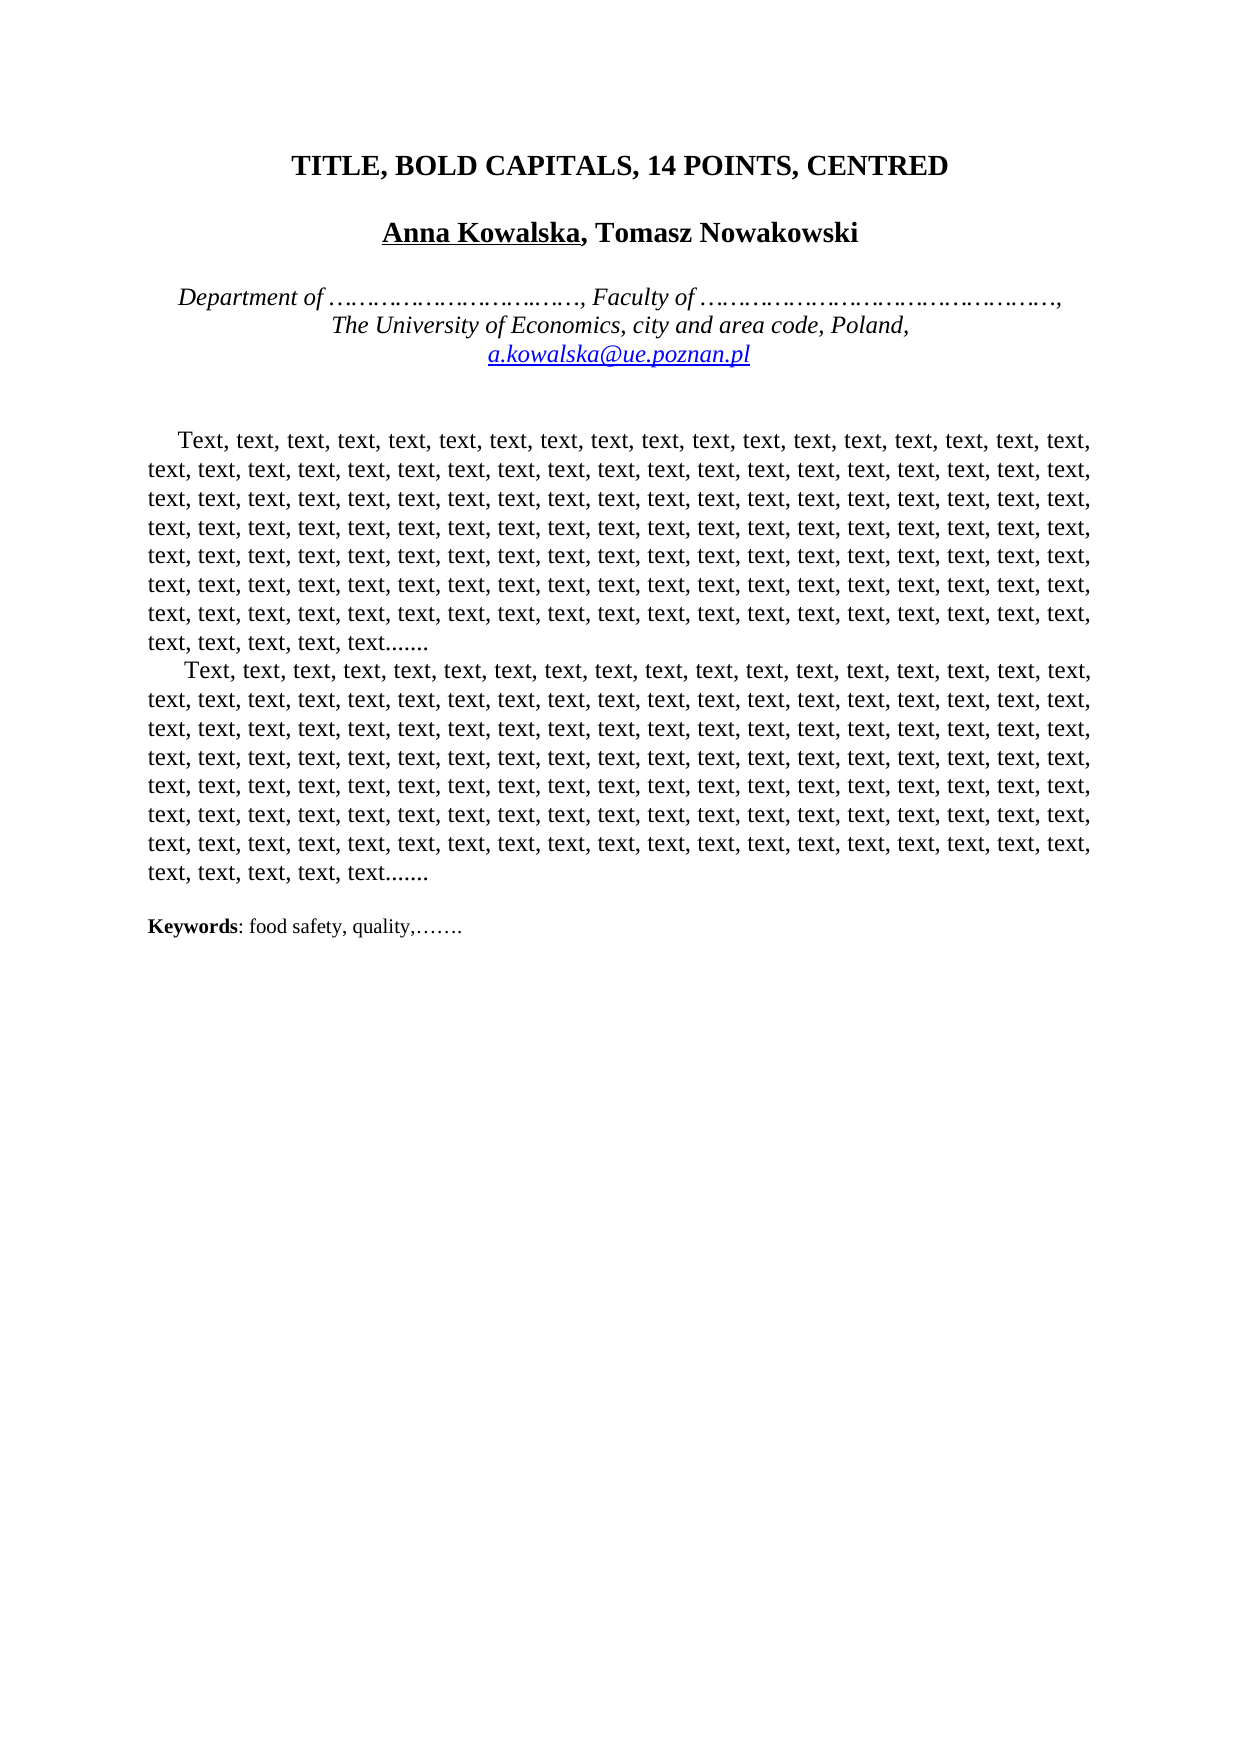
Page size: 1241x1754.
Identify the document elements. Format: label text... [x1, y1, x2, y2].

text Keywords: food safety, quality,……. [148, 914, 1093, 938]
text The University of Economics, city and area code, Poland, [148, 311, 1093, 339]
text Text, text, text, text, text, text, text, text, text, text, text, text, text, text, text, text, text, text, text, text, text, text, text, text, text, text, text, text, text, text, text, text, text, text, text, text, text, text, text, text, text, text, text, text, text, text, text, text, text, text, text, text, text, text, text, text, text, text, text, text, text, text, text, text, text, text, text, text, text, text, text, text, text, text, text, text, text, text, text, text, text, text, text, text, text, text, text, text, text, text, text, text, text, text, text, text, text, text, text, text, text, text, text, text, text, text, text, text, text, text, text, text, text, text, text, text, text, text, text, text, text, text, text, text, text, text, text, text, text, text, text, text, text, text, text, text, text....... [148, 656, 1093, 886]
text Anna Kowalska, Tomasz Nowakowski [148, 215, 1093, 248]
text TITLE, BOLD CAPITALS, 14 POINTS, CENTRED [148, 148, 1093, 181]
text a.kowalska@ue.poznan.pl [148, 339, 1093, 368]
text Text, text, text, text, text, text, text, text, text, text, text, text, text, text, text, text, text, text, text, text, text, text, text, text, text, text, text, text, text, text, text, text, text, text, text, text, text, text, text, text, text, text, text, text, text, text, text, text, text, text, text, text, text, text, text, text, text, text, text, text, text, text, text, text, text, text, text, text, text, text, text, text, text, text, text, text, text, text, text, text, text, text, text, text, text, text, text, text, text, text, text, text, text, text, text, text, text, text, text, text, text, text, text, text, text, text, text, text, text, text, text, text, text, text, text, text, text, text, text, text, text, text, text, text, text, text, text, text, text, text, text, text, text, text, text, text, text....... [148, 426, 1093, 656]
text Department of ……………………….……, Faculty of …………………………………………, [148, 282, 1093, 311]
